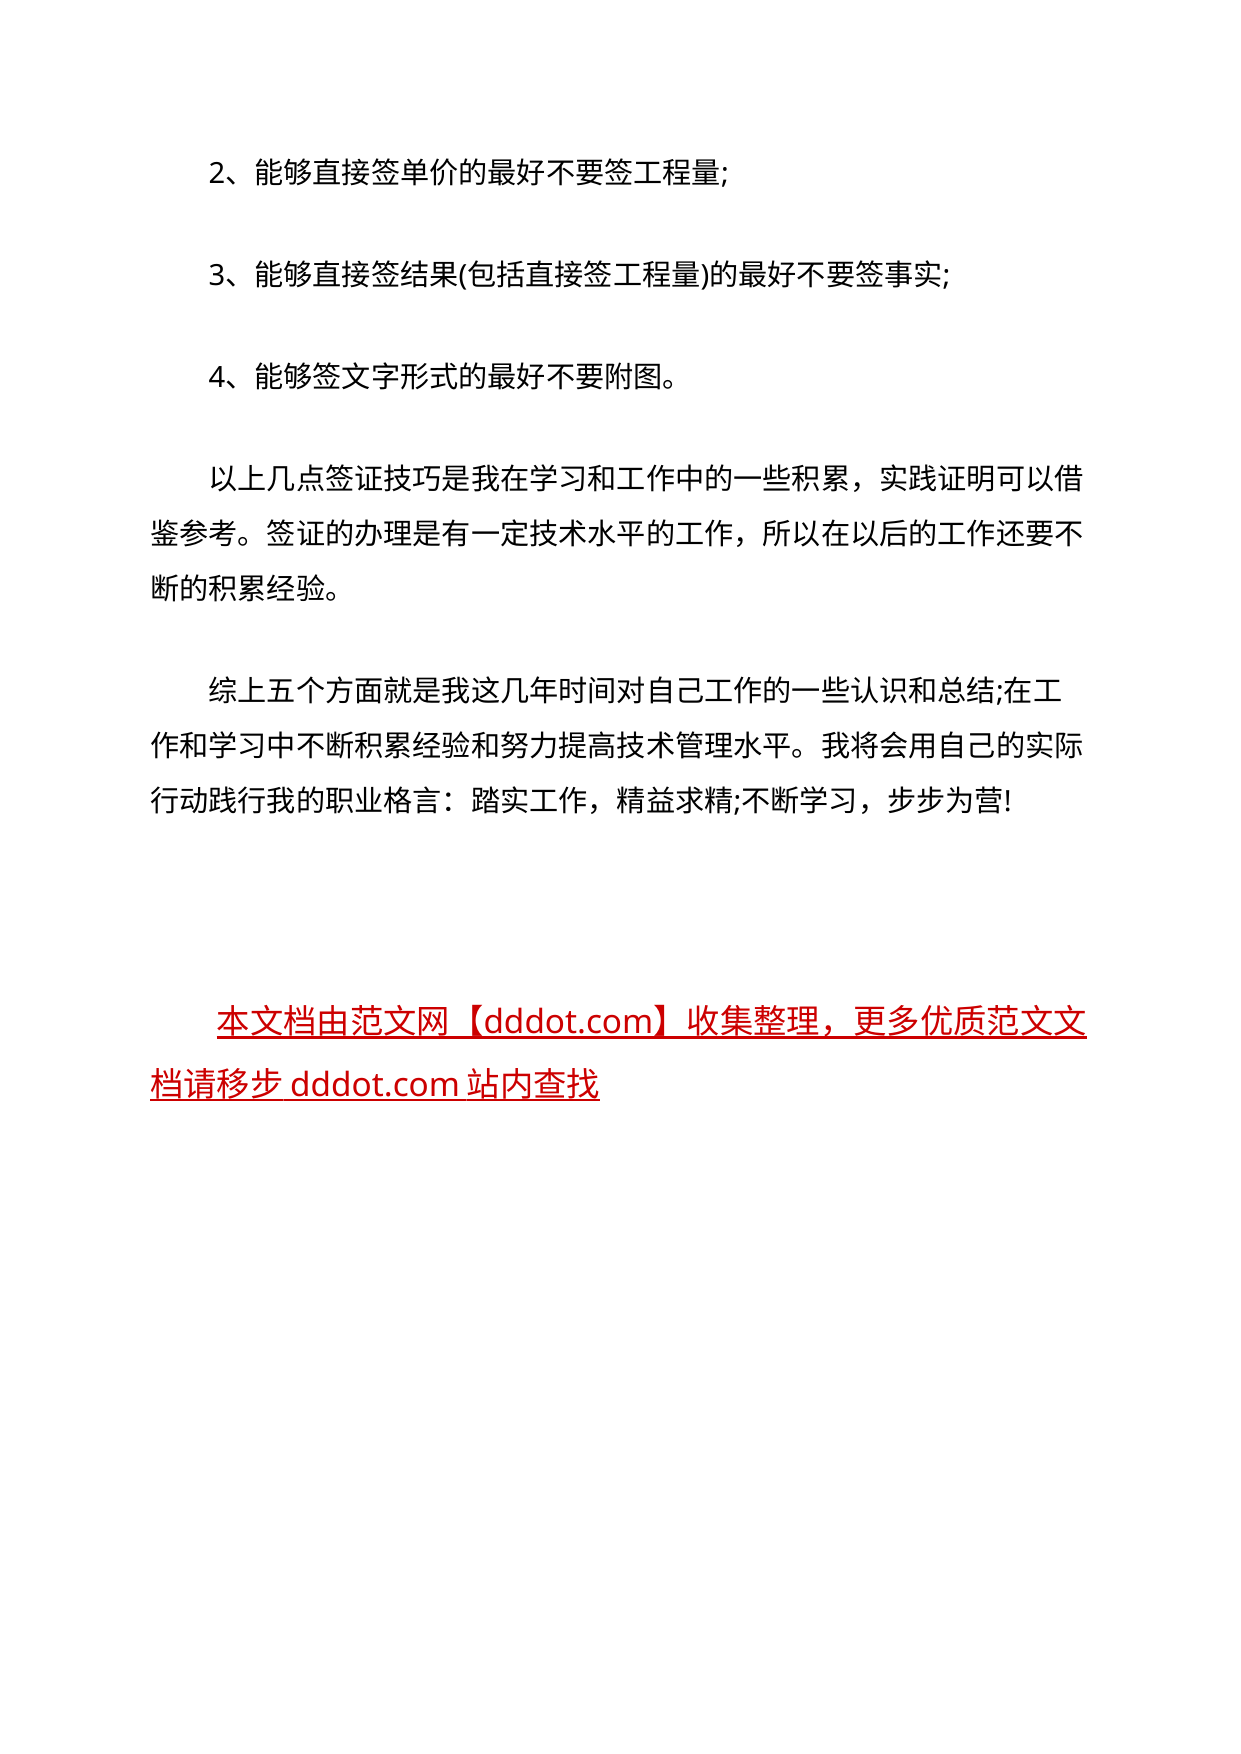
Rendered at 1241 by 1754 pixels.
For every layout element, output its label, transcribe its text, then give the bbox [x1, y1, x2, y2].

text 3、能够直接签结果(包括直接签工程量)的最好不要签事实; [150, 252, 1090, 294]
text 综上五个方面就是我这几年时间对自己工作的一些认识和总结;在工作和学习中不断积累经验和努力提高技术管理水平。我将会用自己的实际行动践行我的职业格言：踏实工作，精益求精;不断学习，步步为营! [150, 667, 1090, 820]
text 4、能够签文字形式的最好不要附图。 [150, 354, 1090, 396]
text 以上几点签证技巧是我在学习和工作中的一些积累，实践证明可以借鉴参考。签证的办理是有一定技术水平的工作，所以在以后的工作还要不断的积累经验。 [150, 456, 1090, 608]
text 2、能够直接签单价的最好不要签工程量; [150, 150, 1090, 192]
text 本文档由范文网【dddot.com】收集整理，更多优质范文文档请移步dddot.com站内查找 [150, 995, 1090, 1106]
